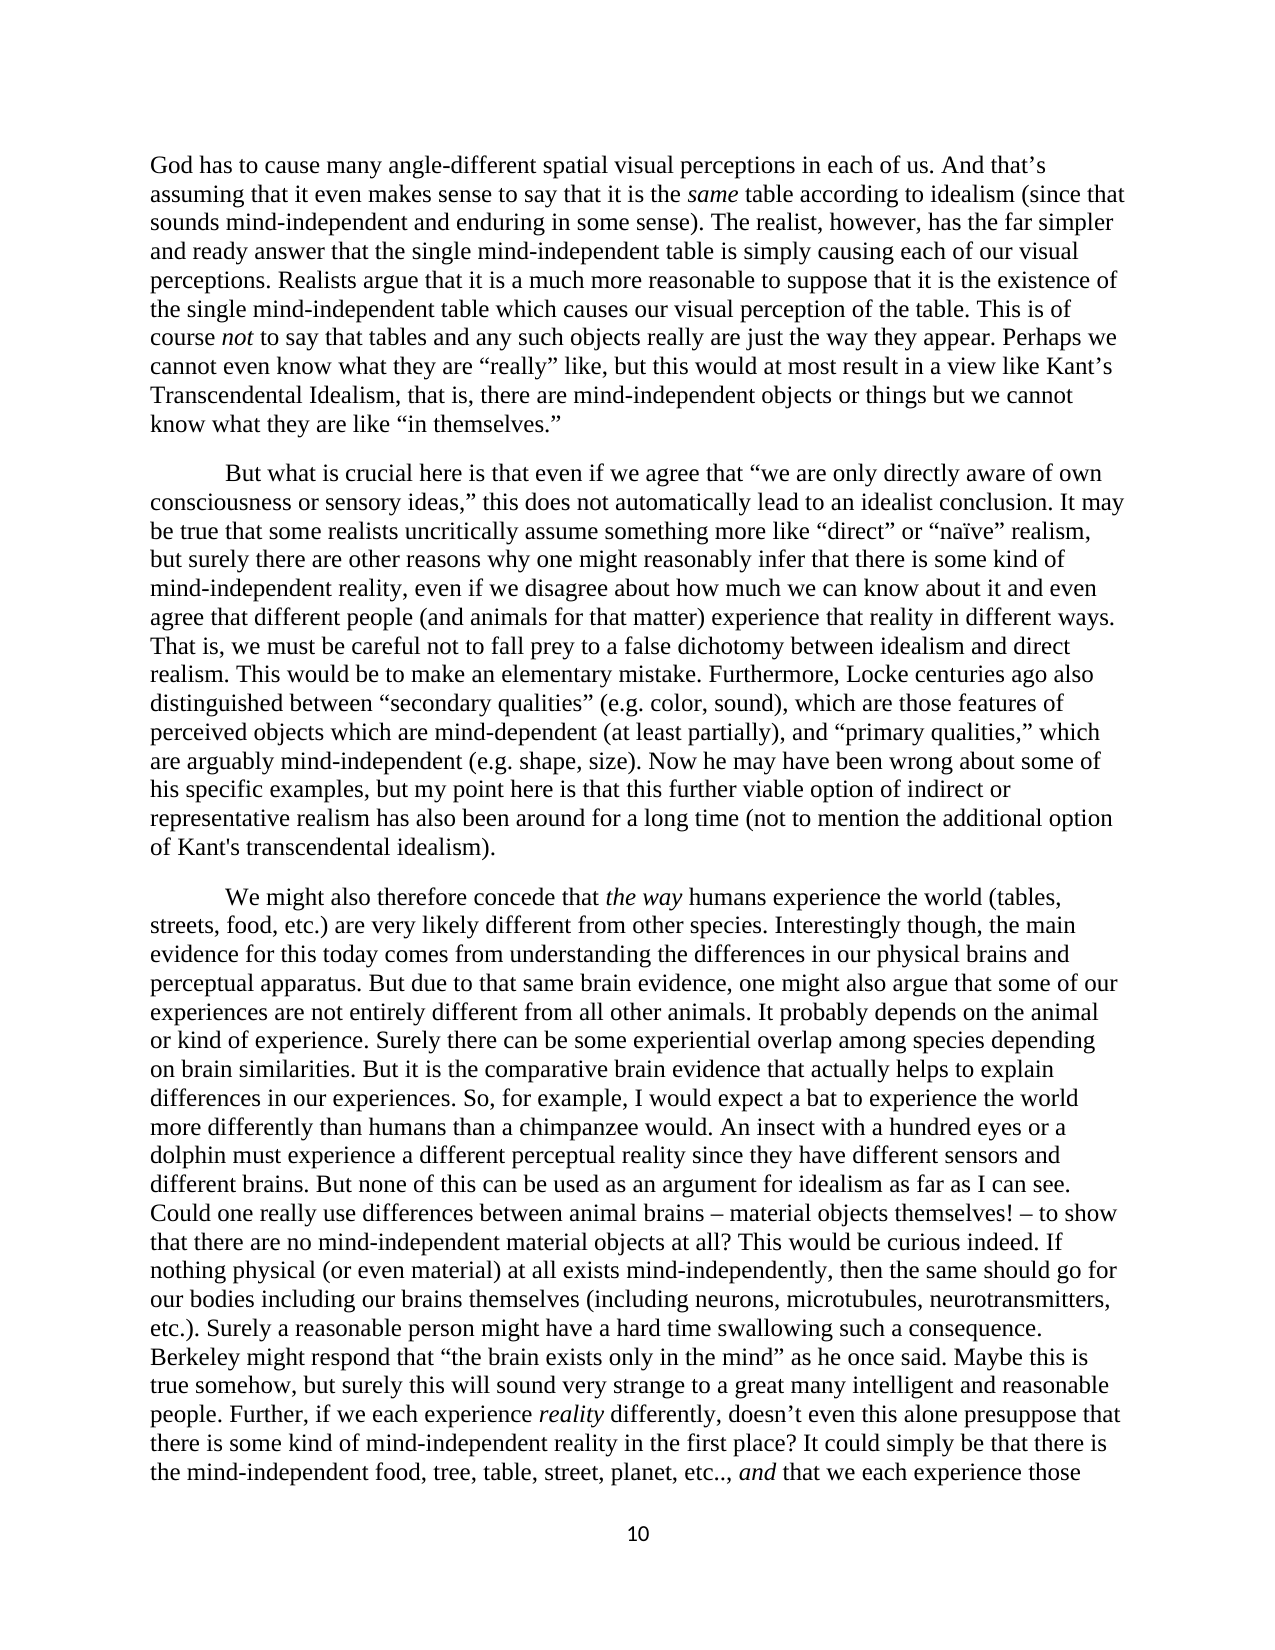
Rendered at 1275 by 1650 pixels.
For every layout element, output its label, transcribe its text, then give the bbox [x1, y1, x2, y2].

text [150, 150, 1125, 437]
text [150, 882, 1125, 1485]
text But what is crucial here is that even if we agree that “we are only directly aware of own consciousness or sensory ideas,” this does not automatically lead to an idealist conclusion. It may be true that some realists uncritically assume something more like “direct” or “naïve” realism, but surely there are other reasons why one might reasonably infer that there is some kind of mind-independent reality, even if we disagree about how much we can know about it and even agree that different people (and animals for that matter) experience that reality in different ways. That is, we must be careful not to fall prey to a false dichotomy between idealism and direct realism. This would be to make an elementary mistake. Furthermore, Locke centuries ago also distinguished between “secondary qualities” (e.g. color, sound), which are those features of perceived objects which are mind-dependent (at least partially), and “primary qualities,” which are arguably mind-independent (e.g. shape, size). Now he may have been wrong about some of his specific examples, but my point here is that this further viable option of indirect or representative realism has also been around for a long time (not to mention the additional option of Kant's transcendental idealism). [150, 458, 1125, 861]
